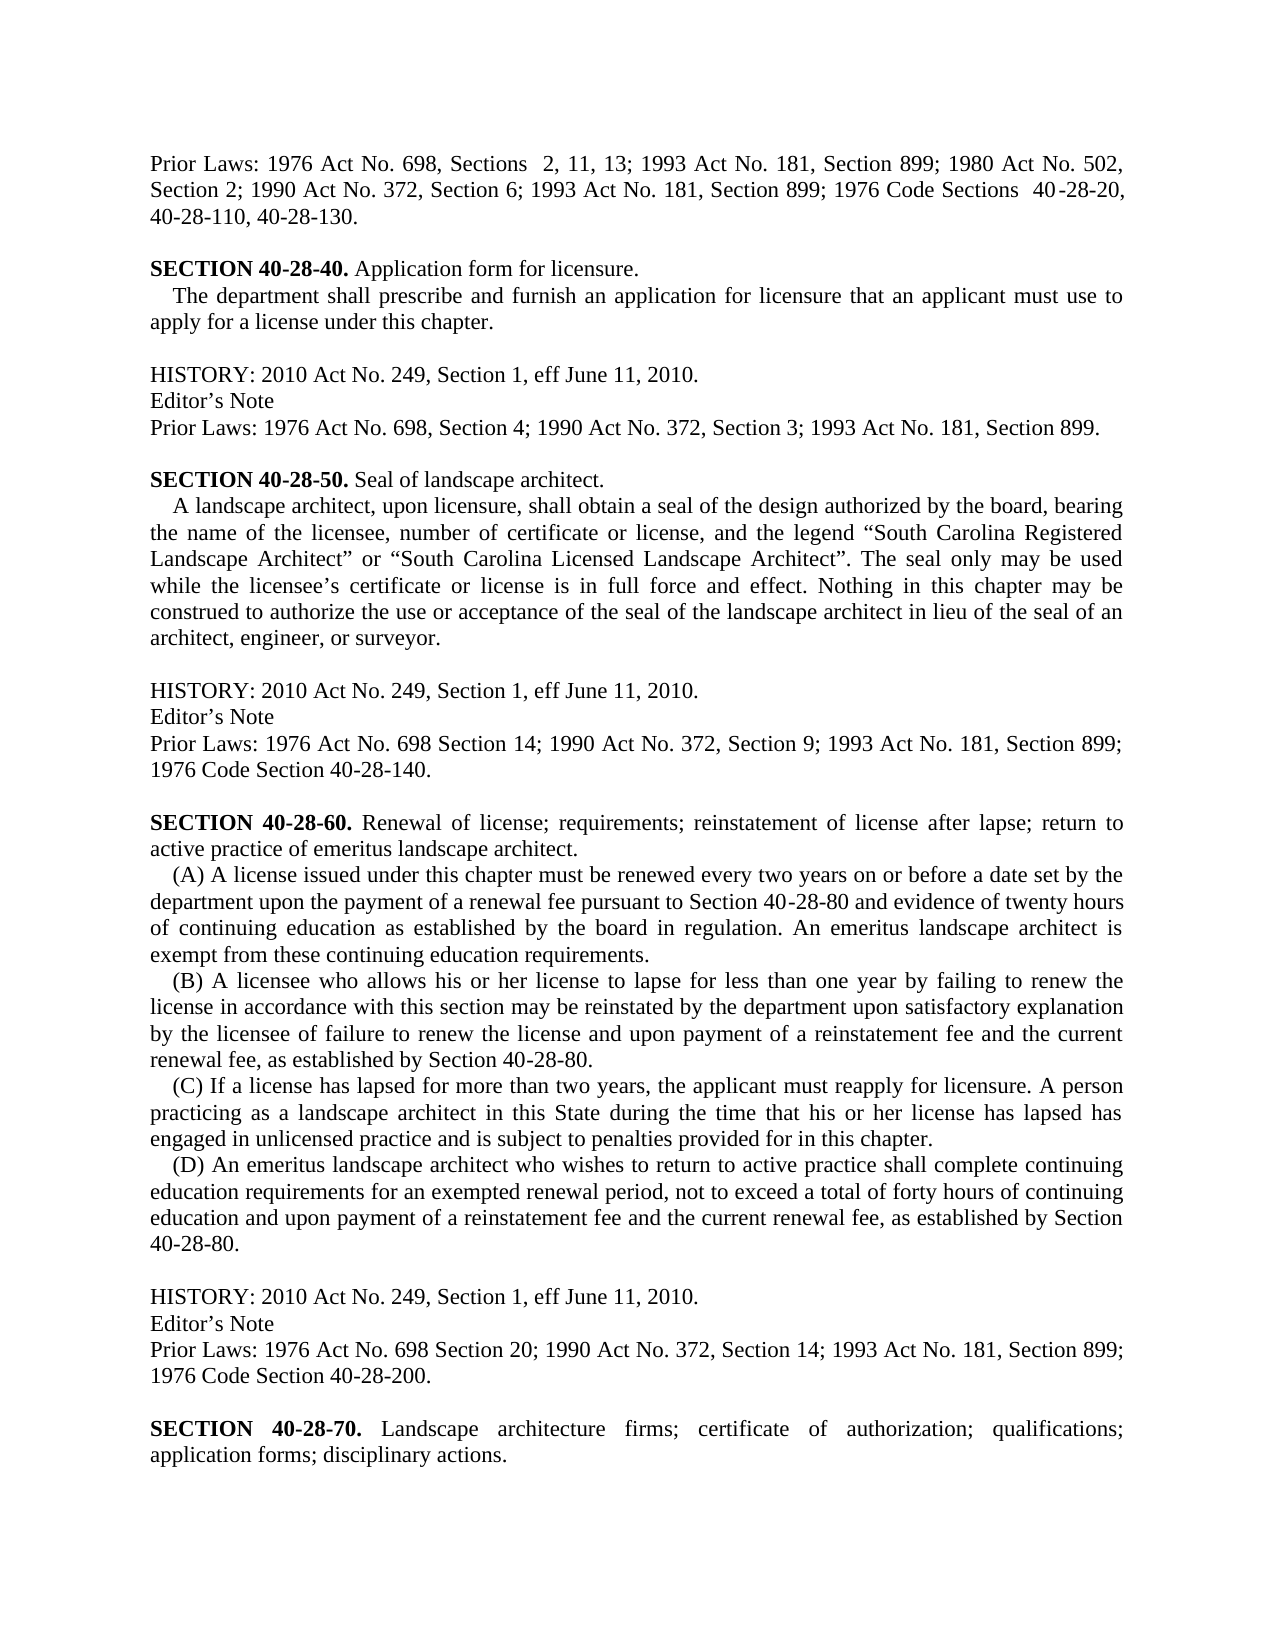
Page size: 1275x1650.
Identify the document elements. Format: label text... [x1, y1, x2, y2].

text SECTION 40-28-60. Renewal of license; requirements; reinstatement of license after lapse; return to active practice of emeritus landscape architect. [150, 809, 1125, 862]
text Prior Laws: 1976 Act No. 698 Section 20; 1990 Act No. 372, Section 14; 1993 Act No. 181, Section 899; 1976 Code Section 40-28-200. [150, 1336, 1125, 1389]
text Editor’s Note [150, 703, 1125, 730]
text (B) A licensee who allows his or her license to lapse for less than one year by failing to renew the license in accordance with this section may be reinstated by the department upon satisfactory explanation by the licensee of failure to renew the license and upon payment of a reinstatement fee and the current renewal fee, as established by Section 40-28-80. [150, 967, 1125, 1072]
text HISTORY: 2010 Act No. 249, Section 1, eff June 11, 2010. [150, 677, 1125, 703]
text HISTORY: 2010 Act No. 249, Section 1, eff June 11, 2010. [150, 1283, 1125, 1309]
text SECTION 40-28-70. Landscape architecture firms; certificate of authorization; qualifications; application forms; disciplinary actions. [150, 1415, 1125, 1468]
text (D) An emeritus landscape architect who wishes to return to active practice shall complete continuing education requirements for an exempted renewal period, not to exceed a total of forty hours of continuing education and upon payment of a reinstatement fee and the current renewal fee, as established by Section 40-28-80. [150, 1151, 1125, 1257]
text Editor’s Note [150, 1309, 1125, 1336]
text SECTION 40-28-50. Seal of landscape architect. [150, 466, 1125, 493]
text SECTION 40-28-40. Application form for licensure. [150, 255, 1125, 282]
text HISTORY: 2010 Act No. 249, Section 1, eff June 11, 2010. [150, 361, 1125, 387]
text (A) A license issued under this chapter must be renewed every two years on or before a date set by the department upon the payment of a renewal fee pursuant to Section 40-28-80 and evidence of twenty hours of continuing education as established by the board in regulation. An emeritus landscape architect is exempt from these continuing education requirements. [150, 862, 1125, 967]
text Prior Laws: 1976 Act No. 698, Section 4; 1990 Act No. 372, Section 3; 1993 Act No. 181, Section 899. [150, 413, 1125, 440]
text Prior Laws: 1976 Act No. 698 Section 14; 1990 Act No. 372, Section 9; 1993 Act No. 181, Section 899; 1976 Code Section 40-28-140. [150, 730, 1125, 782]
text (C) If a license has lapsed for more than two years, the applicant must reapply for licensure. A person practicing as a landscape architect in this State during the time that his or her license has lapsed has engaged in unlicensed practice and is subject to penalties provided for in this chapter. [150, 1072, 1125, 1151]
text Prior Laws: 1976 Act No. 698, Sections 2, 11, 13; 1993 Act No. 181, Section 899; 1980 Act No. 502, Section 2; 1990 Act No. 372, Section 6; 1993 Act No. 181, Section 899; 1976 Code Sections 40-28-20, 40-28-110, 40-28-130. [150, 150, 1125, 229]
text The department shall prescribe and furnish an application for licensure that an applicant must use to apply for a license under this chapter. [150, 282, 1125, 334]
text A landscape architect, upon licensure, shall obtain a seal of the design authorized by the board, bearing the name of the licensee, number of certificate or license, and the legend “South Carolina Registered Landscape Architect” or “South Carolina Licensed Landscape Architect”. The seal only may be used while the licensee’s certificate or license is in full force and effect. Nothing in this chapter may be construed to authorize the use or acceptance of the seal of the landscape architect in lieu of the seal of an architect, engineer, or surveyor. [150, 493, 1125, 651]
text Editor’s Note [150, 387, 1125, 413]
